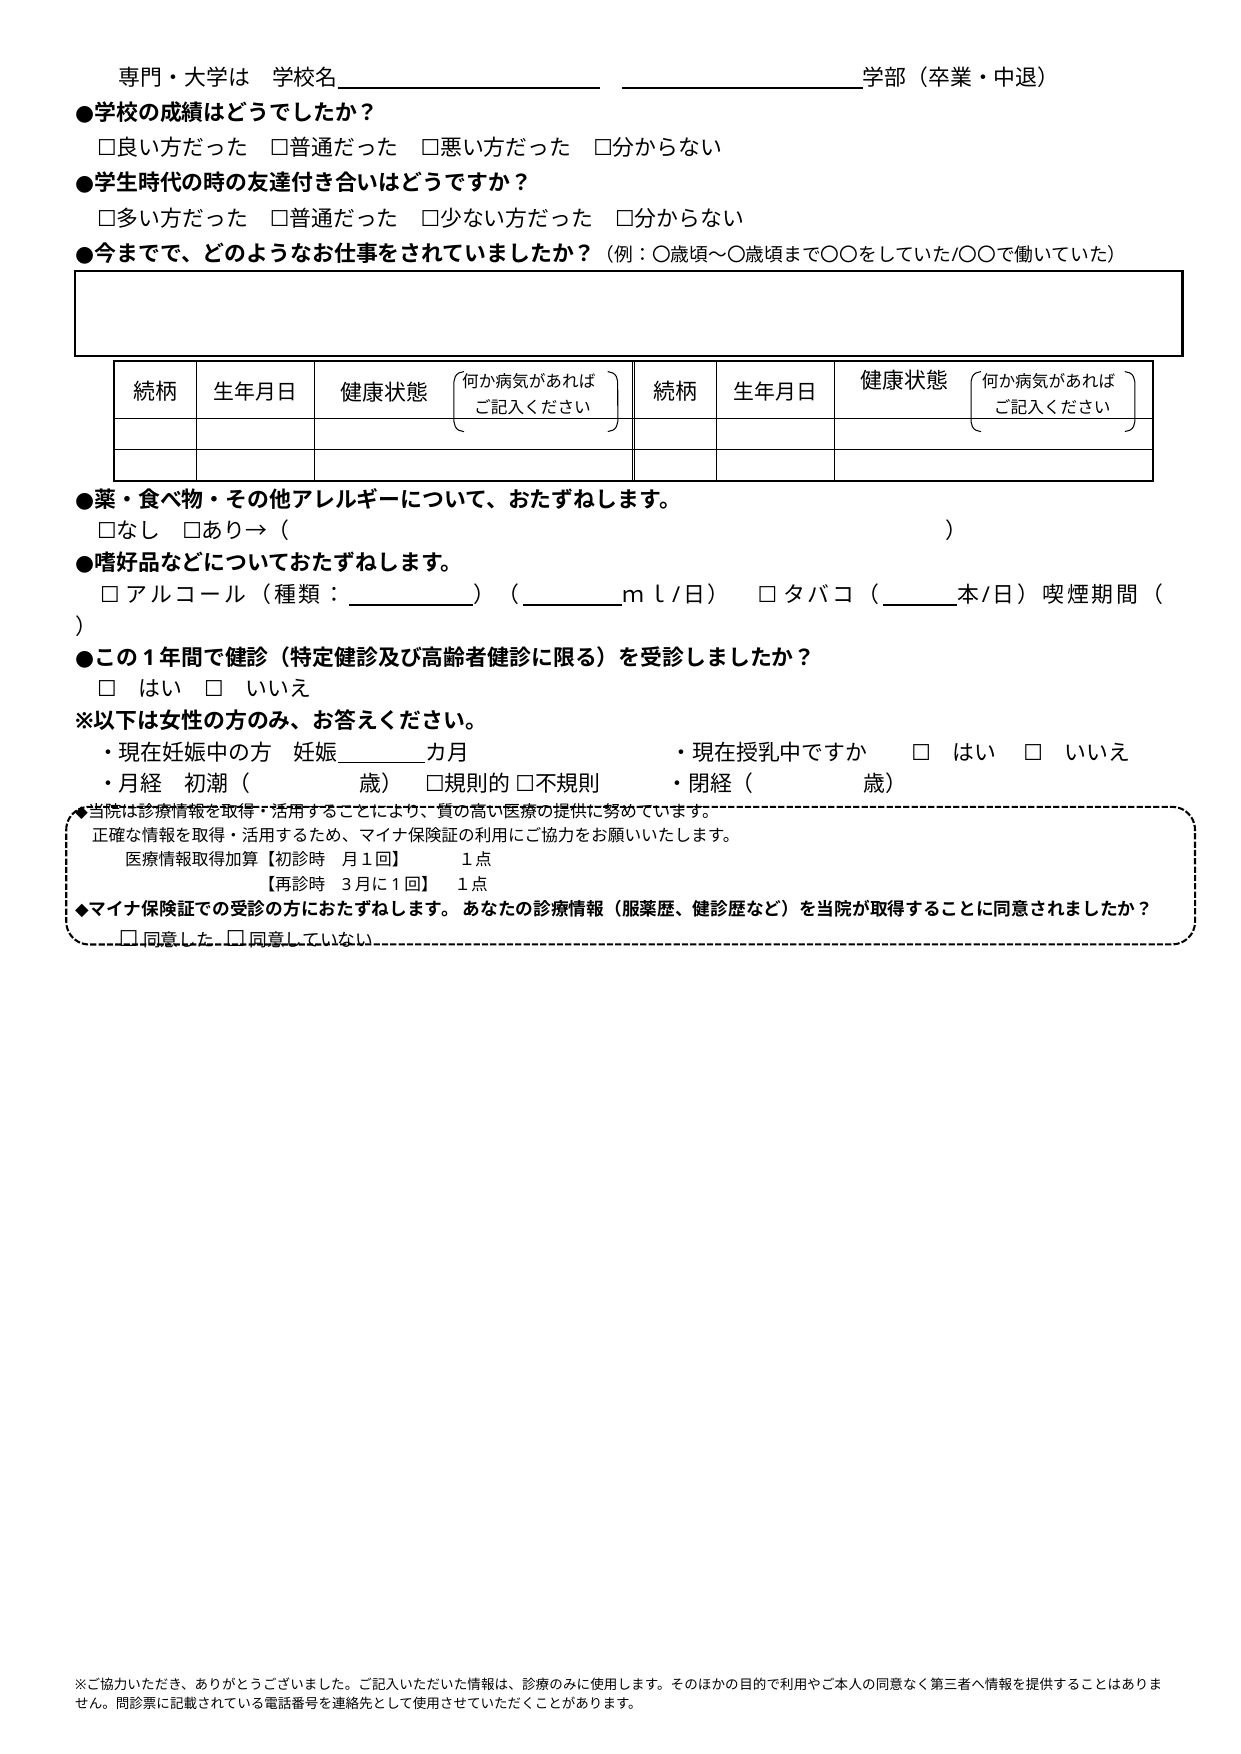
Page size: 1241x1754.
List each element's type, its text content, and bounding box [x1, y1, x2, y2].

table_header 生年月日 [717, 362, 834, 418]
text ・現在妊娠中の方 妊娠 カ月 ・現在授乳中ですか はい いいえ [75, 734, 1165, 766]
table_cell [835, 419, 1152, 449]
text ●薬・食べ物・その他アレルギーについて、おたずねします。 [75, 482, 1165, 513]
text ●学校の成績はどうでしたか？ [75, 92, 1165, 127]
text ●今までで、どのようなお仕事をされていましたか？（例：〇歳頃～〇歳頃まで〇〇をしていた/〇〇で働いていた） [75, 233, 1165, 269]
table_cell [315, 450, 632, 479]
text 専門・大学は 学校名 学部（卒業・中退） [75, 60, 1165, 92]
text ◆マイナ保険証での受診の方におたずねします。 あなたの診療情報（服薬歴、健診歴など）を当院が取得することに同意されましたか？ [75, 895, 1165, 921]
text ●この1年間で健診（特定健診及び高齢者健診に限る）を受診しましたか？ [75, 640, 1165, 672]
table_header 続柄 [115, 362, 196, 418]
table_cell [115, 419, 196, 449]
table_cell [635, 419, 716, 449]
text 医療情報取得加算【初診時 月１回】 １点 [75, 846, 1165, 871]
text 正確な情報を取得・活用するため、マイナ保険証の利用にご協力をお願いいたします。 [75, 822, 1165, 846]
table_header 健康状態 何か病気があれば ご記入ください [315, 362, 632, 418]
table_cell [717, 419, 834, 449]
text ※以下は女性の方のみ、お答えください。 [75, 703, 1165, 734]
text 多い方だった 普通だった 少ない方だった 分からない [75, 198, 1165, 233]
text 同意した 同意していない [75, 921, 1165, 952]
text 良い方だった 普通だった 悪い方だった 分からない [75, 127, 1165, 162]
table_cell [197, 419, 314, 449]
text アルコール（種類： ）（ ｍｌ/日） タバコ（ 本/日）喫煙期間（ ） [75, 577, 1165, 640]
text ●嗜好品などについておたずねします。 [75, 545, 1165, 577]
text はい いいえ [75, 672, 1165, 703]
table_cell [717, 450, 834, 479]
table_cell [635, 450, 716, 479]
text ◆当院は診療情報を取得・活用することにより、質の高い医療の提供に努めています。 [75, 798, 1165, 822]
table_cell [197, 450, 314, 479]
table_header 続柄 [635, 362, 716, 418]
table_header 健康状態 何か病気があれば ご記入ください [835, 362, 1152, 418]
text ・月経 初潮（ 歳） 規則的 不規則 ・閉経（ 歳） [75, 766, 1165, 798]
table_cell [835, 450, 1152, 479]
text 【再診時 3月に1回】 １点 [75, 871, 1165, 895]
table_header 生年月日 [197, 362, 314, 418]
table_cell [315, 419, 632, 449]
table_cell [115, 450, 196, 479]
text なし あり→（ ） [75, 513, 1165, 545]
text ●学生時代の時の友達付き合いはどうですか？ [75, 162, 1165, 198]
